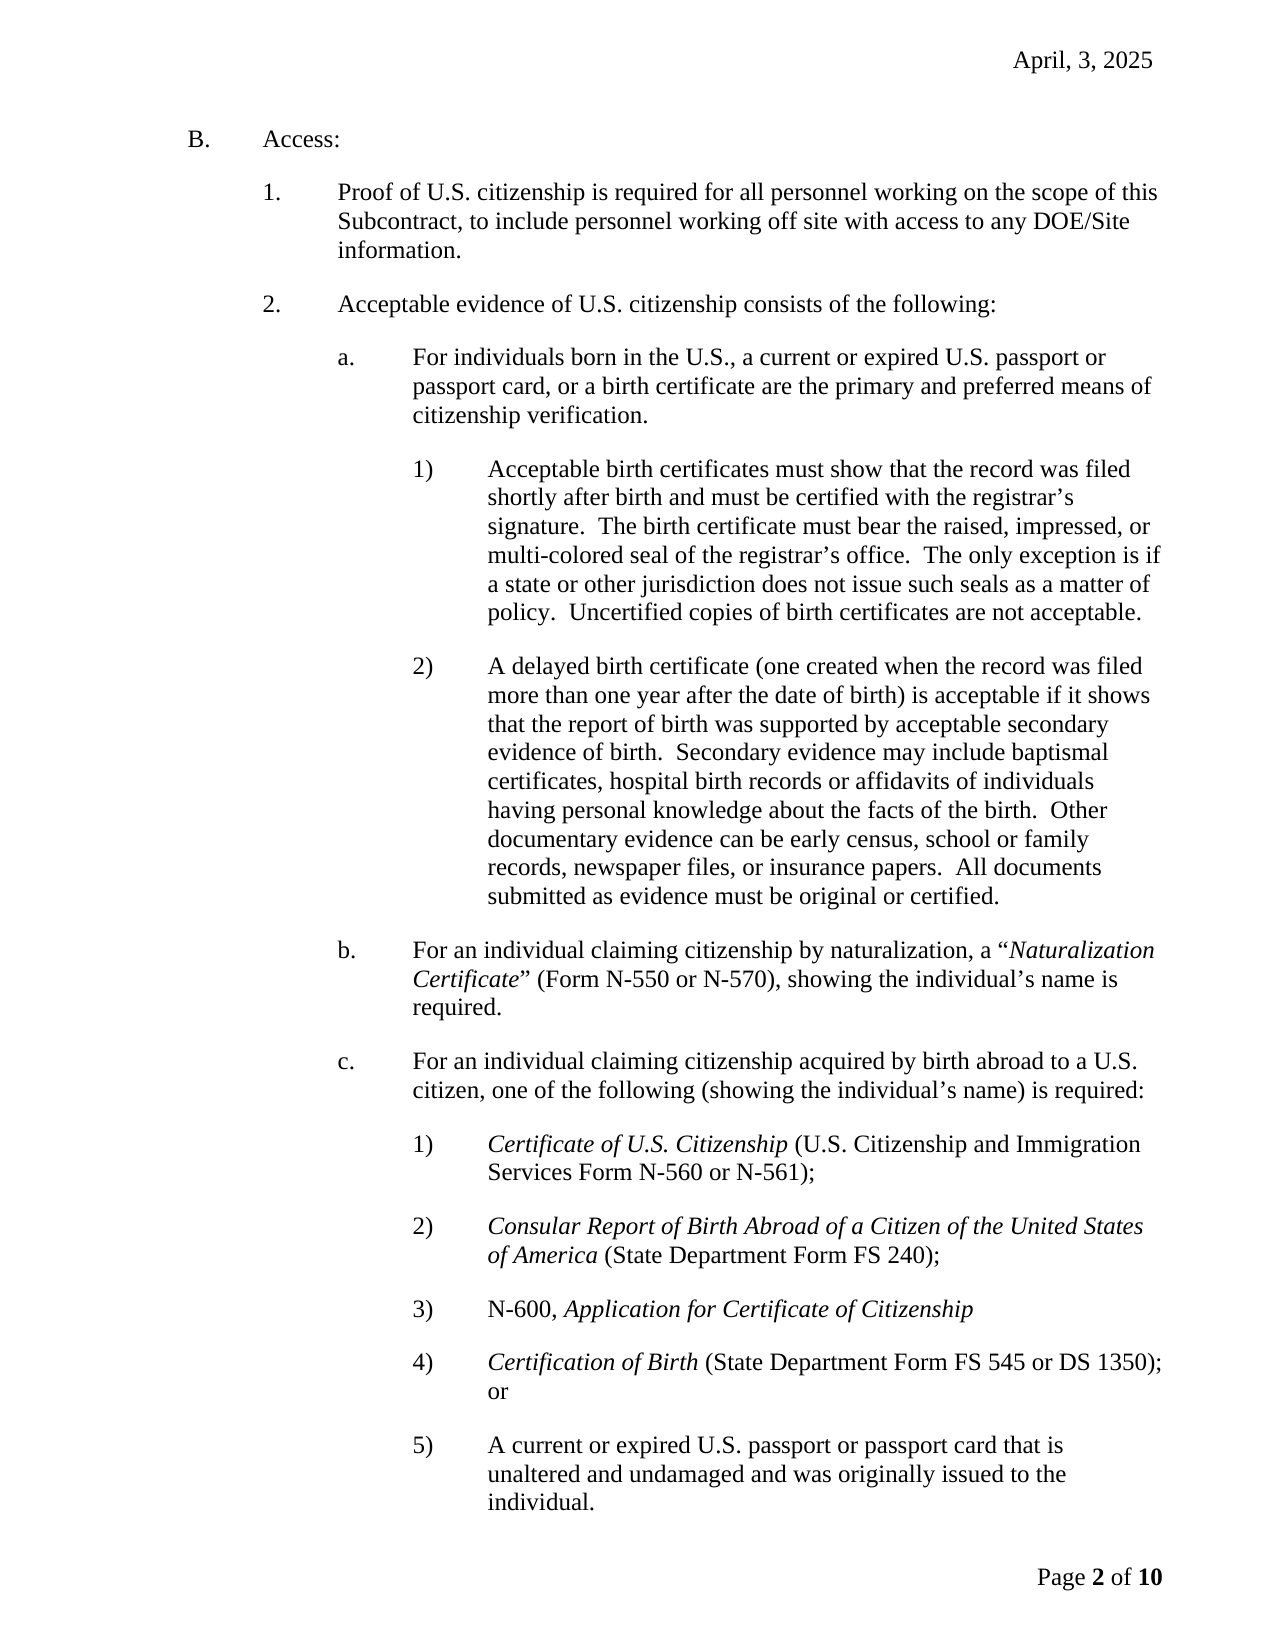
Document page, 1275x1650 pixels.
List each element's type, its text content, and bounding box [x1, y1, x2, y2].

subtitle Acceptable evidence of U.S. citizenship consists of the following: [262, 289, 1162, 317]
subtitle For individuals born in the U.S., a current or expired U.S. passport or passport card, or a birth certificate are the primary and preferred means of citizenship verification. [337, 342, 1162, 429]
subtitle Access: [187, 124, 1162, 152]
subtitle Certificate of U.S. Citizenship (U.S. Citizenship and Immigration Services Form N-560 or N-561); [412, 1129, 1162, 1186]
subtitle For an individual claiming citizenship acquired by birth abroad to a U.S. citizen, one of the following (showing the individual’s name) is required: [337, 1046, 1162, 1104]
subtitle A delayed birth certificate (one created when the record was filed more than one year after the date of birth) is acceptable if it shows that the report of birth was supported by acceptable secondary evidence of birth. Secondary evidence may include baptismal certificates, hospital birth records or affidavits of individuals having personal knowledge about the facts of the birth. Other documentary evidence can be early census, school or family records, newspaper files, or insurance papers. All documents submitted as evidence must be original or certified. [412, 651, 1162, 910]
subtitle Acceptable birth certificates must show that the record was filed shortly after birth and must be certified with the registrar’s signature. The birth certificate must bear the raised, impressed, or multi-colored seal of the registrar’s office. The only exception is if a state or other jurisdiction does not issue such seals as a matter of policy. Uncertified copies of birth certificates are not acceptable. [412, 454, 1162, 626]
subtitle Consular Report of Birth Abroad of a Citizen of the United States of America (State Department Form FS 240); [412, 1211, 1162, 1269]
subtitle For an individual claiming citizenship by naturalization, a “Naturalization Certificate” (Form N-550 or N-570), showing the individual’s name is required. [337, 935, 1162, 1021]
subtitle Certification of Birth (State Department Form FS 545 or DS 1350); or [412, 1347, 1162, 1405]
subtitle A current or expired U.S. passport or passport card that is unaltered and undamaged and was originally issued to the individual. [412, 1430, 1162, 1516]
subtitle Proof of U.S. citizenship is required for all personnel working on the scope of this Subcontract, to include personnel working off site with access to any DOE/Site information. [262, 177, 1162, 264]
subtitle N-600, Application for Certificate of Citizenship [412, 1294, 1162, 1322]
